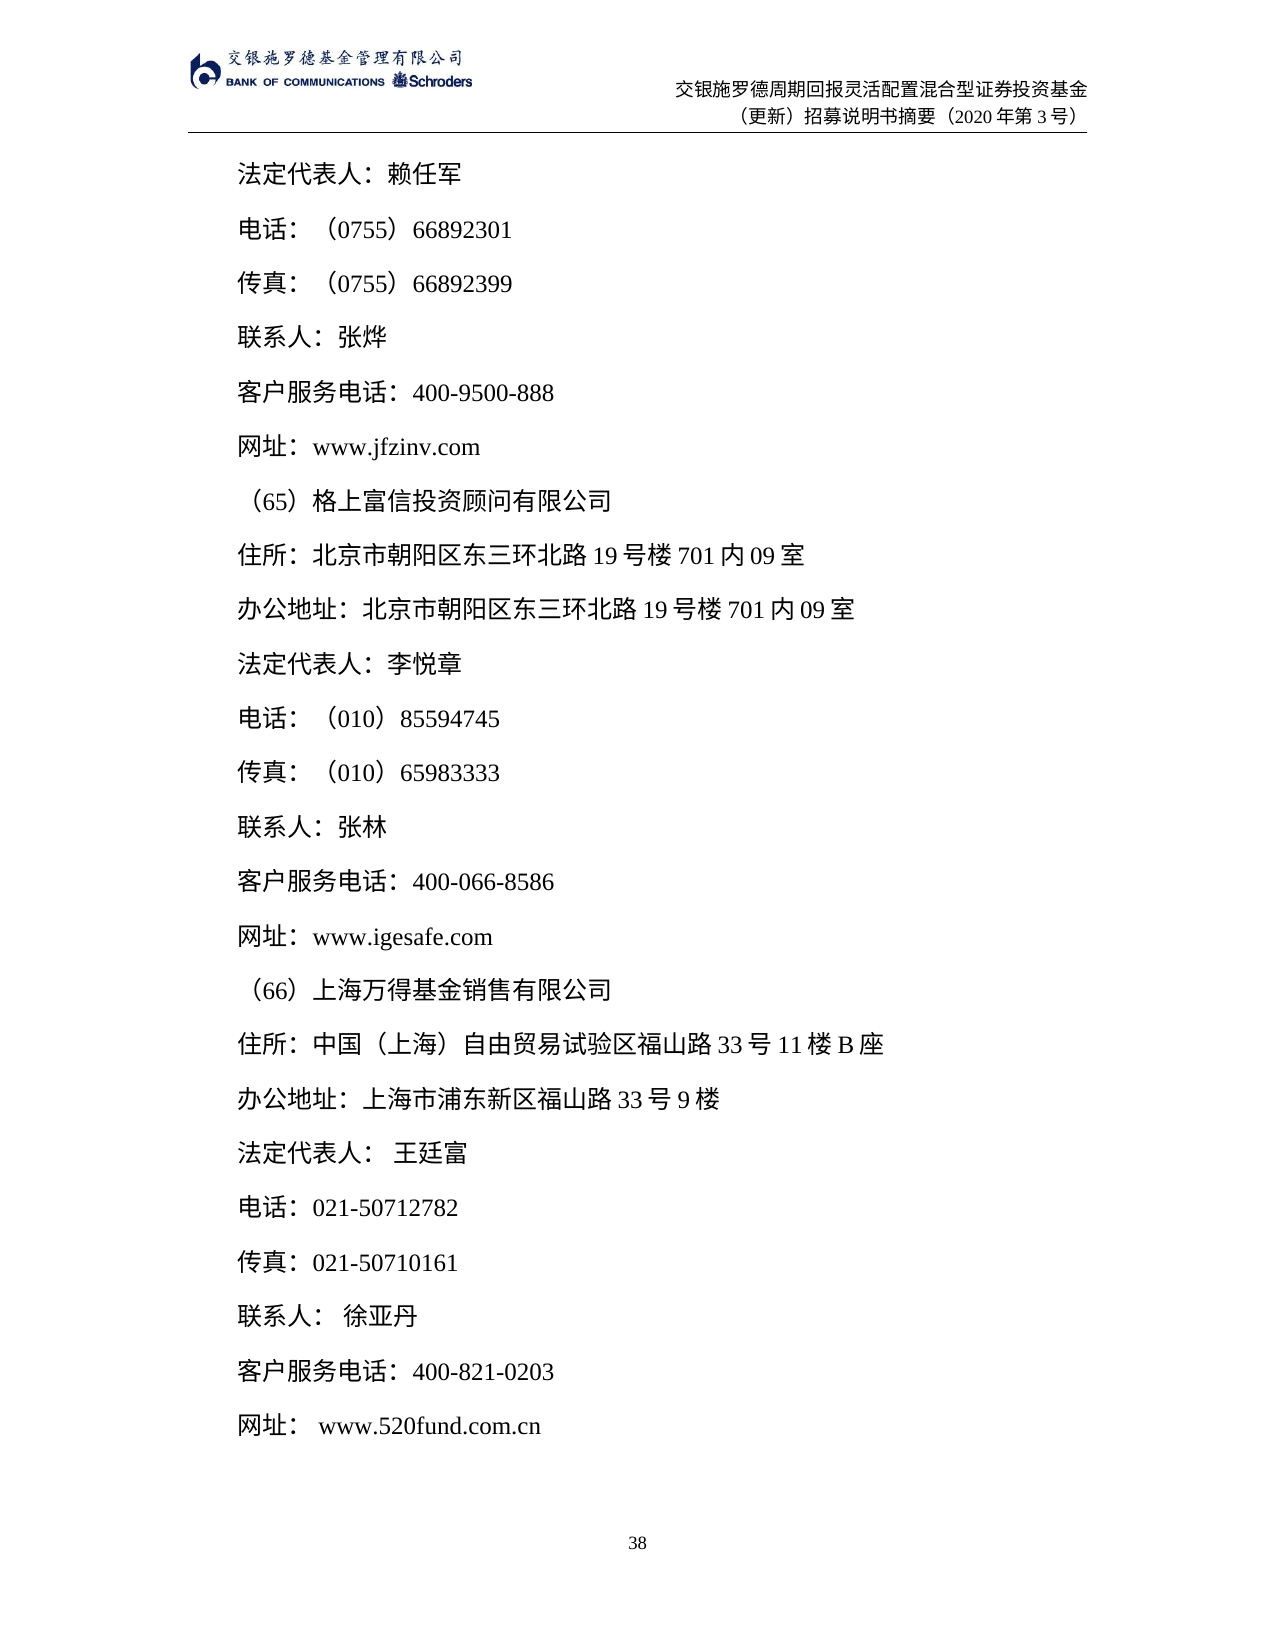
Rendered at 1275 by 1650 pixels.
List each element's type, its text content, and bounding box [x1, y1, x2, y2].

text 联系人：张烨 [187, 318, 1087, 354]
text 法定代表人： 王廷富 [187, 1133, 1087, 1170]
text 联系人：张林 [187, 807, 1087, 843]
text 传真：021-50710161 [187, 1242, 1087, 1278]
text 住所：中国（上海）自由贸易试验区福山路33号11楼B座 [187, 1025, 1087, 1061]
text （66）上海万得基金销售有限公司 [187, 970, 1087, 1007]
text 电话：（010）85594745 [187, 698, 1087, 735]
text 办公地址：上海市浦东新区福山路33号9楼 [187, 1079, 1087, 1115]
text 客户服务电话：400-9500-888 [187, 372, 1087, 408]
text 网址：www.jfzinv.com [187, 427, 1087, 463]
text 传真：（010）65983333 [187, 753, 1087, 789]
picture [190, 50, 472, 89]
text 网址：www.igesafe.com [187, 916, 1087, 952]
text 网址： www.520fund.com.cn [187, 1405, 1087, 1442]
text 法定代表人：李悦章 [187, 644, 1087, 680]
text 传真：（0755）66892399 [187, 263, 1087, 300]
text 客户服务电话：400-821-0203 [187, 1351, 1087, 1387]
text 办公地址：北京市朝阳区东三环北路19号楼701内09室 [187, 590, 1087, 626]
text 联系人： 徐亚丹 [187, 1297, 1087, 1333]
text 客户服务电话：400-066-8586 [187, 862, 1087, 898]
text 住所：北京市朝阳区东三环北路19号楼701内09室 [187, 535, 1087, 572]
text （65）格上富信投资顾问有限公司 [187, 481, 1087, 517]
text 法定代表人：赖任军 [187, 155, 1087, 191]
text 电话：021-50712782 [187, 1188, 1087, 1224]
text 电话：（0755）66892301 [187, 209, 1087, 245]
